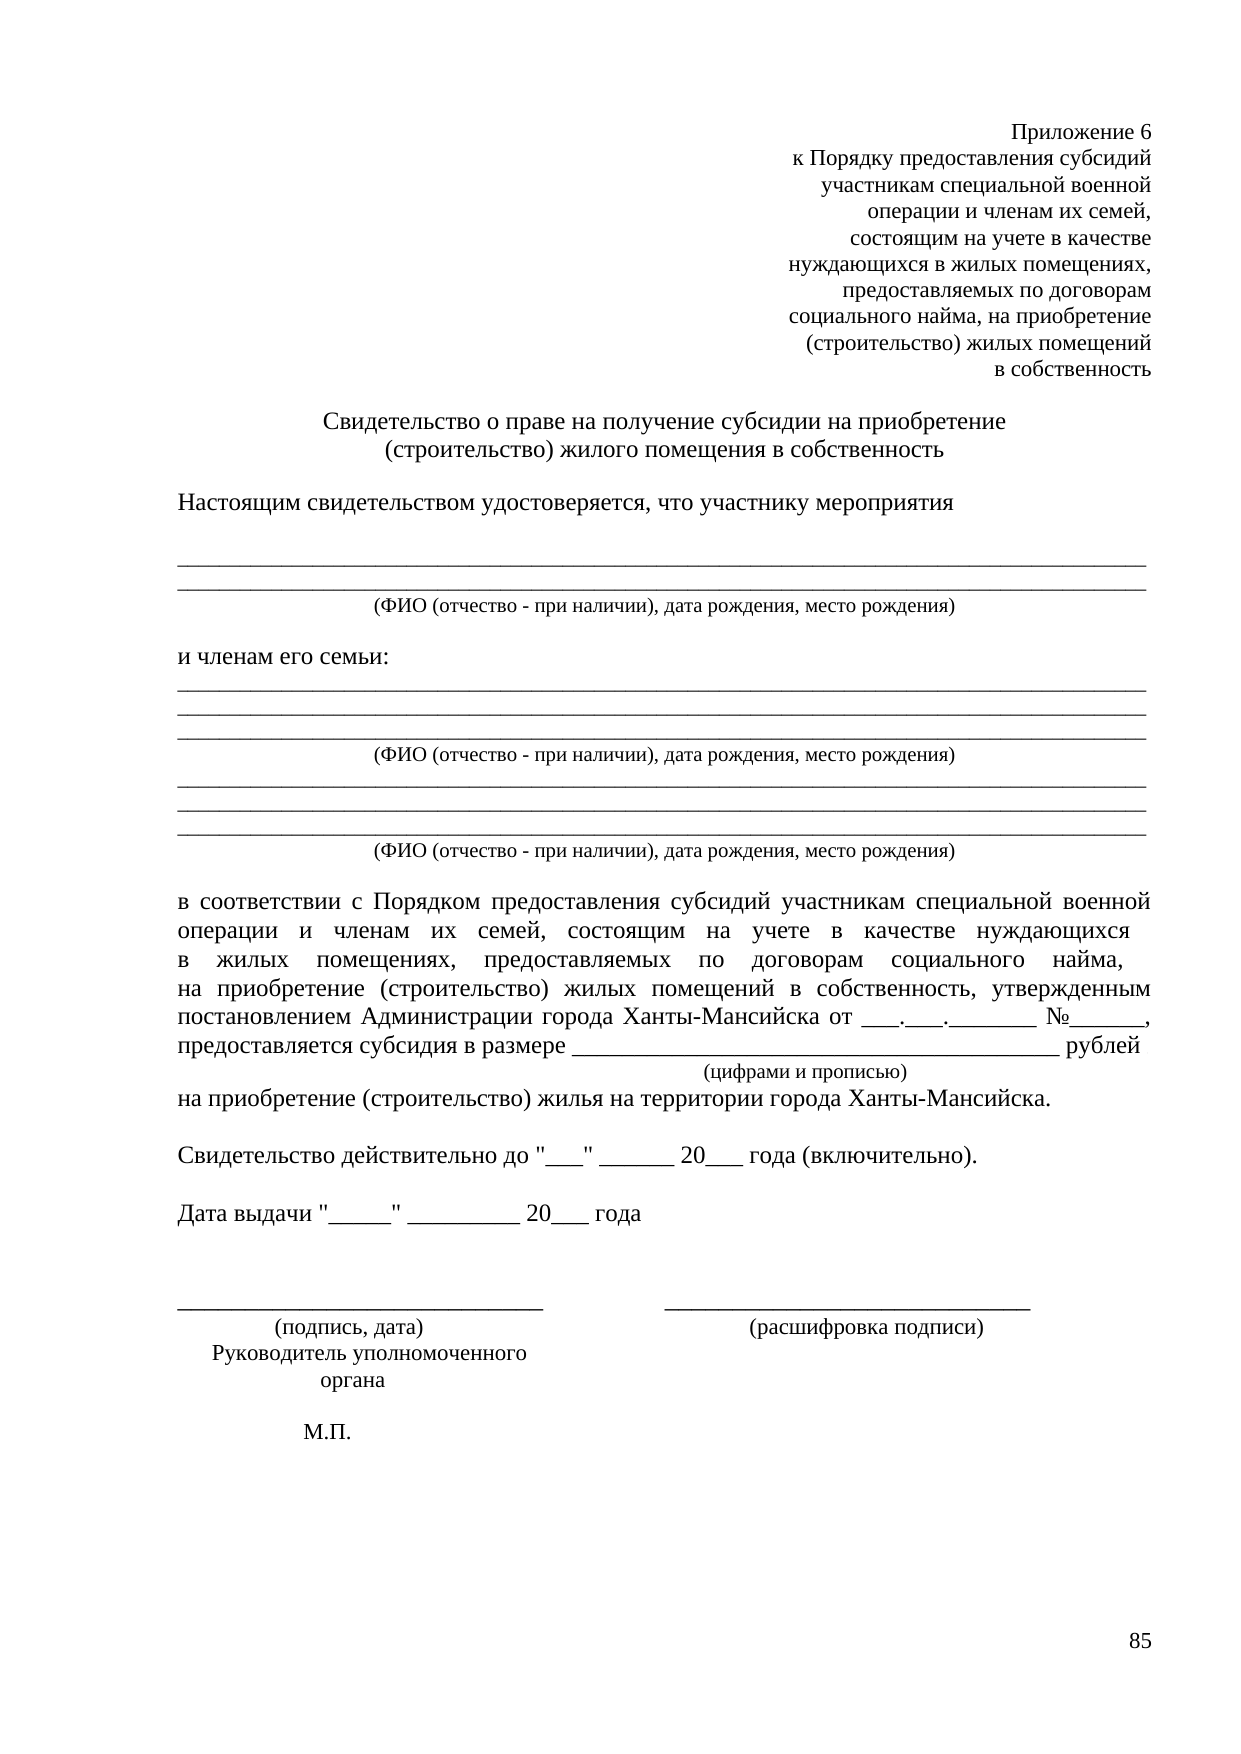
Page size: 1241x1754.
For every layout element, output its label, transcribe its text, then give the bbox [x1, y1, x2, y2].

text ___________________________ ___________________________ [177, 1282, 1152, 1313]
text Приложение 6 [177, 118, 1152, 144]
text _____________________________________________________________________________________________ [177, 670, 1152, 694]
text органа [177, 1366, 1152, 1392]
text и членам его семьи: [177, 641, 1152, 670]
text _____________________________________________________________________________________________ [177, 814, 1152, 838]
text Дата выдачи "_____" _________ 20___ года [177, 1198, 1152, 1227]
text _____________________________________________________________________________________________ [177, 790, 1152, 814]
text нуждающихся в жилых помещениях, [177, 250, 1152, 276]
text _____________________________________________________________________________________________ [177, 766, 1152, 790]
text Свидетельство действительно до "___" ______ 20___ года (включительно). [177, 1140, 1152, 1169]
text Руководитель уполномоченного [177, 1339, 1152, 1366]
text (ФИО (отчество - при наличии), дата рождения, место рождения) [177, 838, 1152, 862]
text (строительство) жилых помещений [177, 329, 1152, 355]
text Настоящим свидетельством удостоверяется, что участнику мероприятия [177, 487, 1152, 516]
text _____________________________________________________________________________________________ [177, 718, 1152, 742]
text предоставляемых по договорам [177, 276, 1152, 303]
text (подпись, дата) (расшифровка подписи) [177, 1313, 1152, 1339]
text Свидетельство о праве на получение субсидии на приобретение [177, 406, 1152, 434]
text (строительство) жилого помещения в собственность [177, 434, 1152, 463]
text социального найма, на приобретение [177, 303, 1152, 329]
text на приобретение (строительство) жилья на территории города Ханты-Мансийска. [177, 1083, 1152, 1112]
text к Порядку предоставления субсидий [177, 144, 1152, 171]
text в соответствии с Порядком предоставления субсидий участникам специальной военной операции и членам их семей, состоящим на учете в качестве нуждающихся в жилых помещениях, предоставляемых по договорам социального найма, на приобретение (строительство) жилых помещений в собственность, утвержденным постановлением Администрации города Ханты-Мансийска от ___.___._______ №______, предоставляется субсидия в размере _______________________________________ рублей , [177, 886, 1152, 1059]
text __________________________________________________________________________________________________________________________________________________________________________________________ [177, 545, 1152, 593]
text участникам специальной военной [177, 171, 1152, 197]
text состоящим на учете в качестве [177, 223, 1152, 250]
text (цифрами и прописью) [177, 1059, 1152, 1083]
text М.П. [177, 1418, 1152, 1445]
text в собственность [177, 355, 1152, 382]
text (ФИО (отчество - при наличии), дата рождения, место рождения) [177, 742, 1152, 766]
text (ФИО (отчество - при наличии), дата рождения, место рождения) [177, 593, 1152, 617]
text _____________________________________________________________________________________________ [177, 694, 1152, 718]
text операции и членам их семей, [177, 197, 1152, 223]
